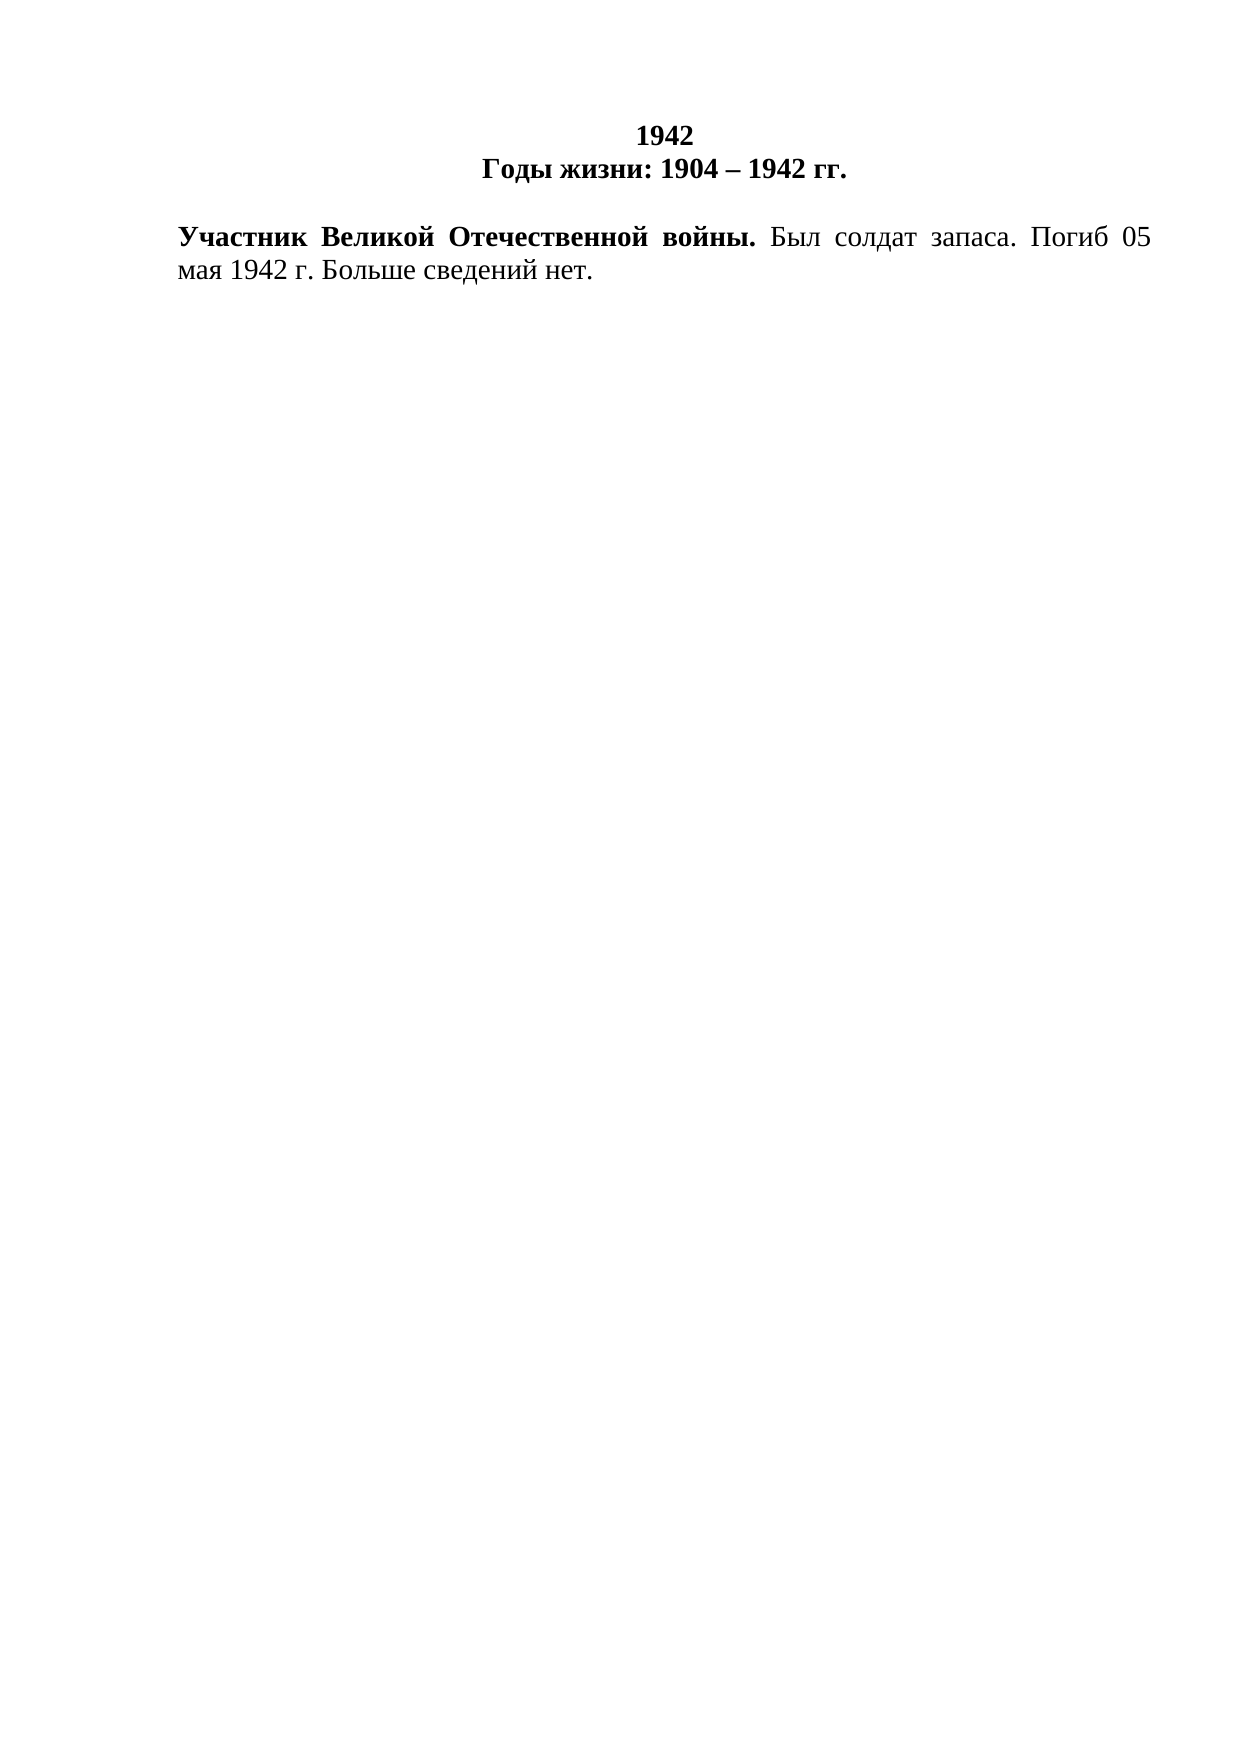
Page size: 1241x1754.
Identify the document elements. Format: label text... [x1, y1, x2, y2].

text 1942 [177, 118, 1152, 152]
text Годы жизни: 1904 – 1942 гг. [177, 152, 1152, 185]
text Участник Великой Отечественной войны. Был солдат запаса. Погиб 05 мая 1942 г. Больше сведений нет. [177, 219, 1152, 286]
